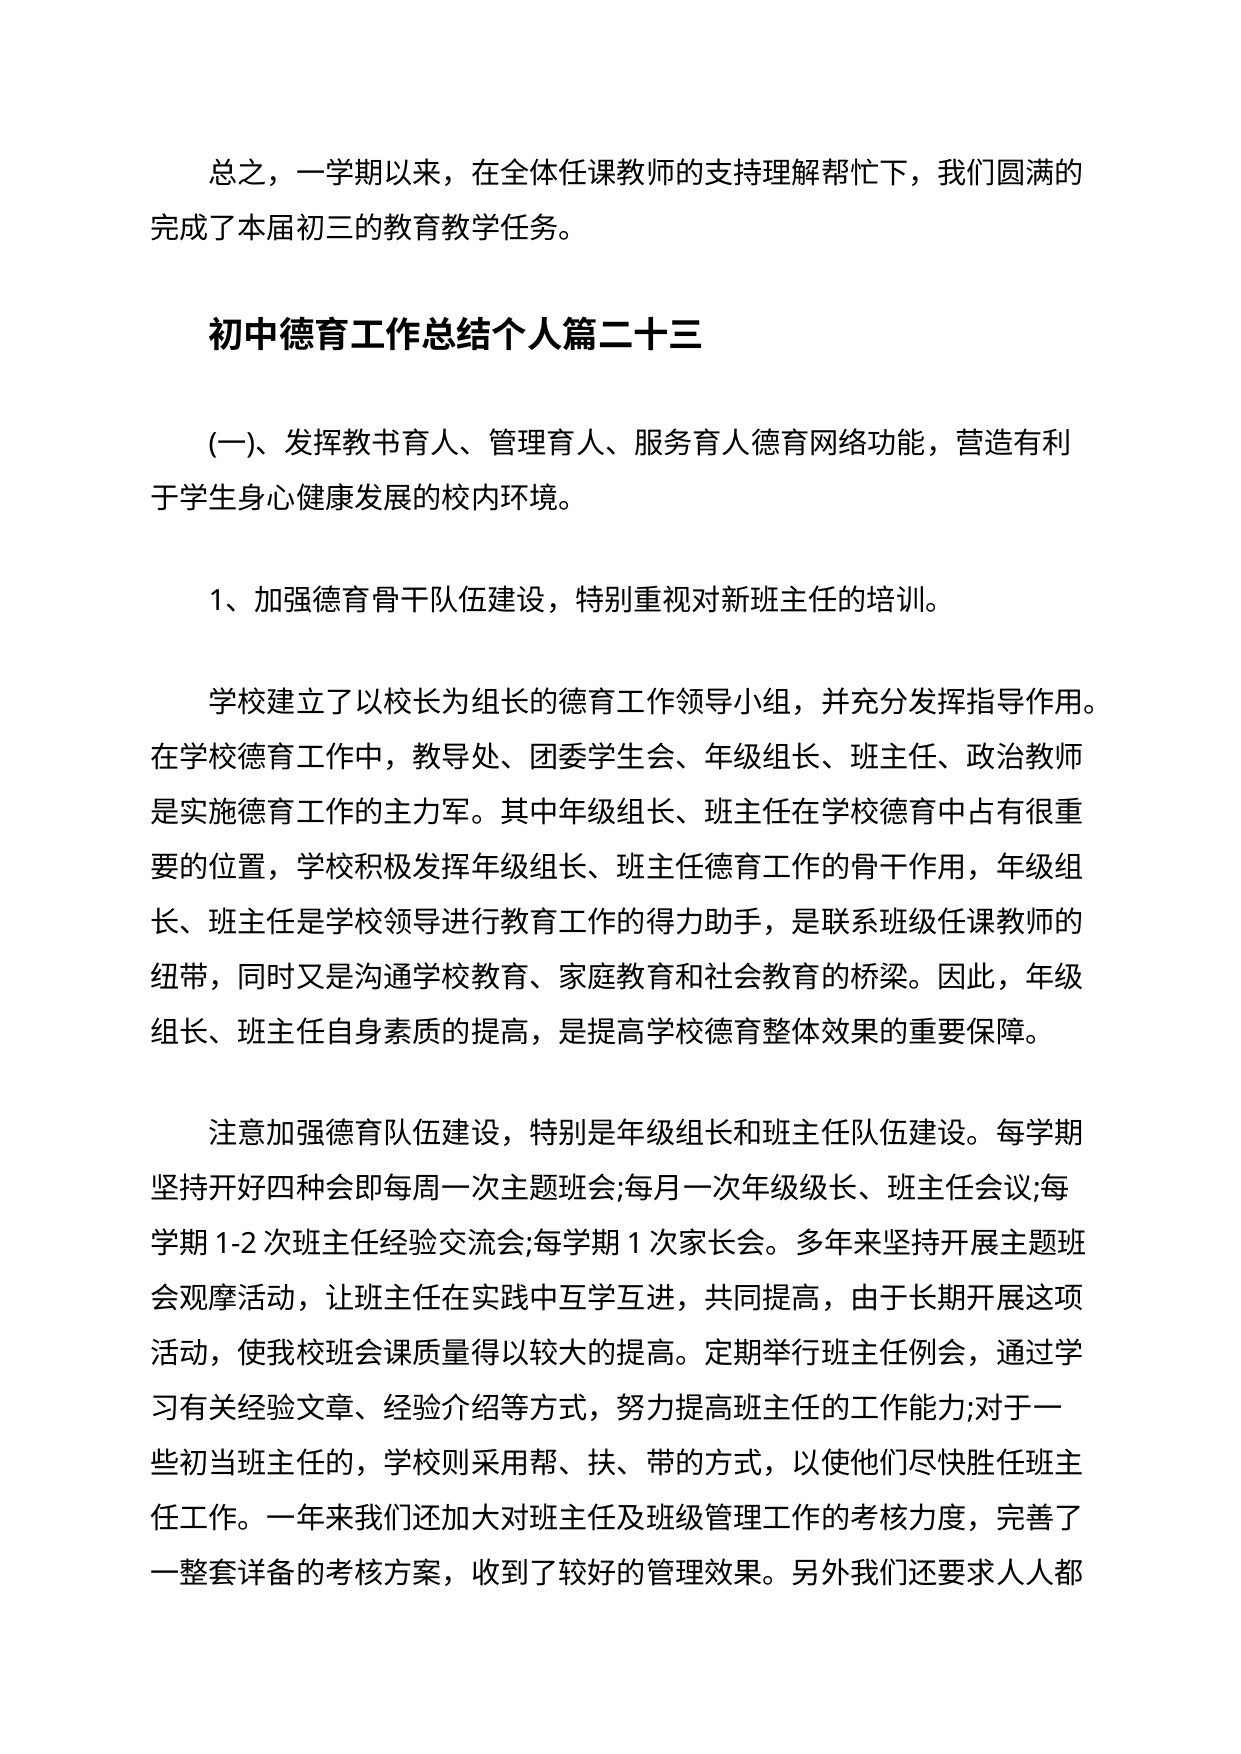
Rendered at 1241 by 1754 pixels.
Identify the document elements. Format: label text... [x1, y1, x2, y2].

text (一)、发挥教书育人、管理育人、服务育人德育网络功能，营造有利于学生身心健康发展的校内环境。 [150, 420, 1090, 517]
text 1、加强德育骨干队伍建设，特别重视对新班主任的培训。 [150, 577, 1090, 619]
text 总之，一学期以来，在全体任课教师的支持理解帮忙下，我们圆满的完成了本届初三的教育教学任务。 [150, 150, 1090, 247]
text 初中德育工作总结个人篇二十三 [150, 307, 1090, 358]
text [150, 1110, 1090, 1592]
text 学校建立了以校长为组长的德育工作领导小组，并充分发挥指导作用。在学校德育工作中，教导处、团委学生会、年级组长、班主任、政治教师是实施德育工作的主力军。其中年级组长、班主任在学校德育中占有很重要的位置，学校积极发挥年级组长、班主任德育工作的骨干作用，年级组长、班主任是学校领导进行教育工作的得力助手，是联系班级任课教师的纽带，同时又是沟通学校教育、家庭教育和社会教育的桥梁。因此，年级组长、班主任自身素质的提高，是提高学校德育整体效果的重要保障。 [150, 679, 1090, 1051]
